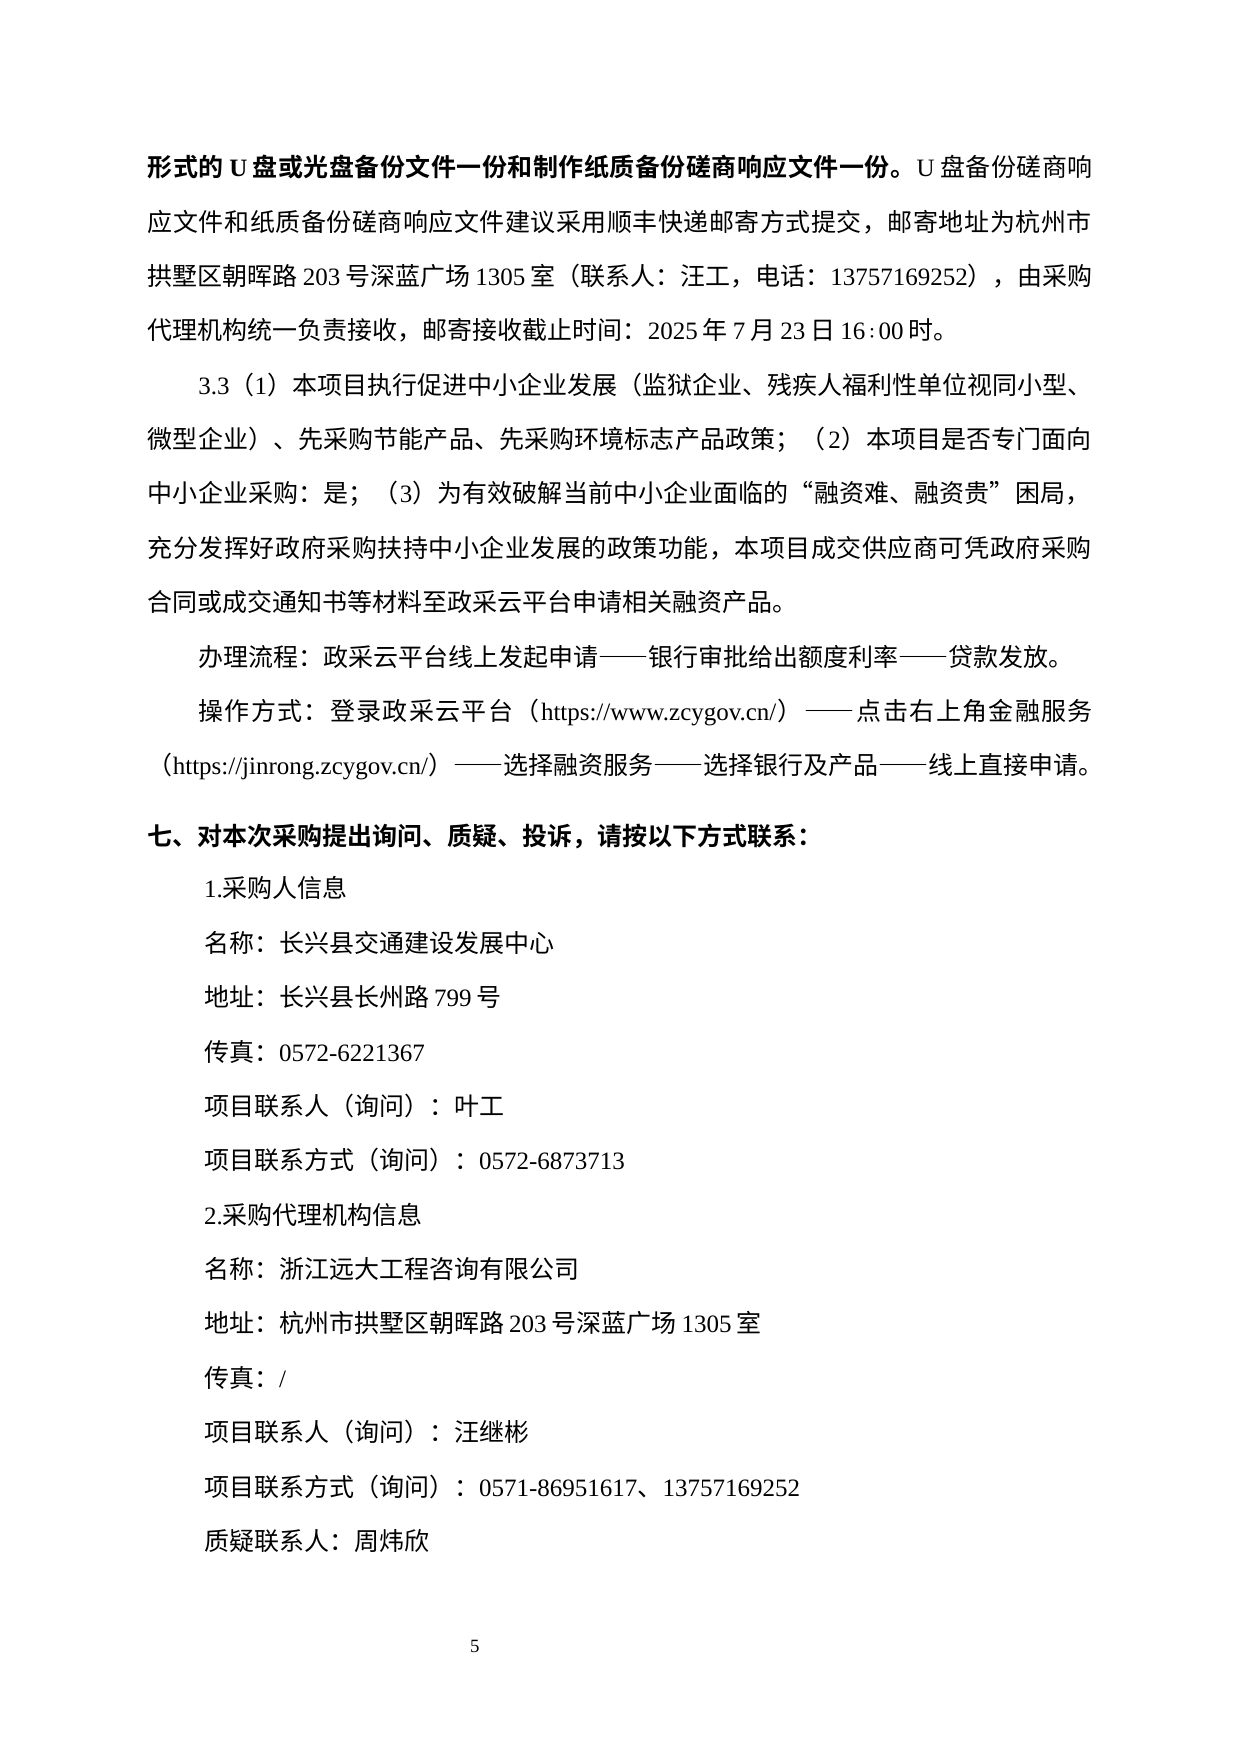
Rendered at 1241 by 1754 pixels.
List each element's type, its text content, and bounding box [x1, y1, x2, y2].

text 项目联系方式（询问）：0572-6873713 [148, 1141, 1093, 1177]
text 地址：杭州市拱墅区朝晖路203号深蓝广场1305室 [148, 1304, 1093, 1340]
text 1.采购人信息 [148, 869, 1093, 905]
text 传真：/ [148, 1358, 1093, 1394]
text 办理流程：政采云平台线上发起申请——银行审批给出额度利率——贷款发放。 [148, 637, 1093, 673]
text 质疑联系人：周炜欣 [148, 1521, 1093, 1558]
text 项目联系人（询问）：叶工 [148, 1086, 1093, 1123]
text 七、对本次采购提出询问、质疑、投诉，请按以下方式联系： [148, 816, 1093, 853]
text 名称：浙江远大工程咨询有限公司 [148, 1249, 1093, 1286]
text 2.采购代理机构信息 [148, 1195, 1093, 1231]
text 3.3（1）本项目执行促进中小企业发展（监狱企业、残疾人福利性单位视同小型、微型企业）、先采购节能产品、先采购环境标志产品政策；（2）本项目是否专门面向中小企业采购：是；（3）为有效破解当前中小企业面临的“融资难、融资贵”困局，充分发挥好政府采购扶持中小企业发展的政策功能，本项目成交供应商可凭政府采购合同或成交通知书等材料至政采云平台申请相关融资产品。 [148, 365, 1093, 619]
text 传真：0572-6221367 [148, 1032, 1093, 1068]
text 地址：长兴县长州路799号 [148, 978, 1093, 1014]
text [148, 148, 1093, 347]
text 名称：长兴县交通建设发展中心 [148, 923, 1093, 959]
text 项目联系方式（询问）：0571-86951617、13757169252 [148, 1467, 1093, 1503]
text 项目联系人（询问）：汪继彬 [148, 1413, 1093, 1449]
text 操作方式：登录政采云平台（https://www.zcygov.cn/）——点击右上角金融服务（https://jinrong.zcygov.cn/）——选择融资服务——选择银行及产品——线上直接申请。 [148, 691, 1093, 782]
